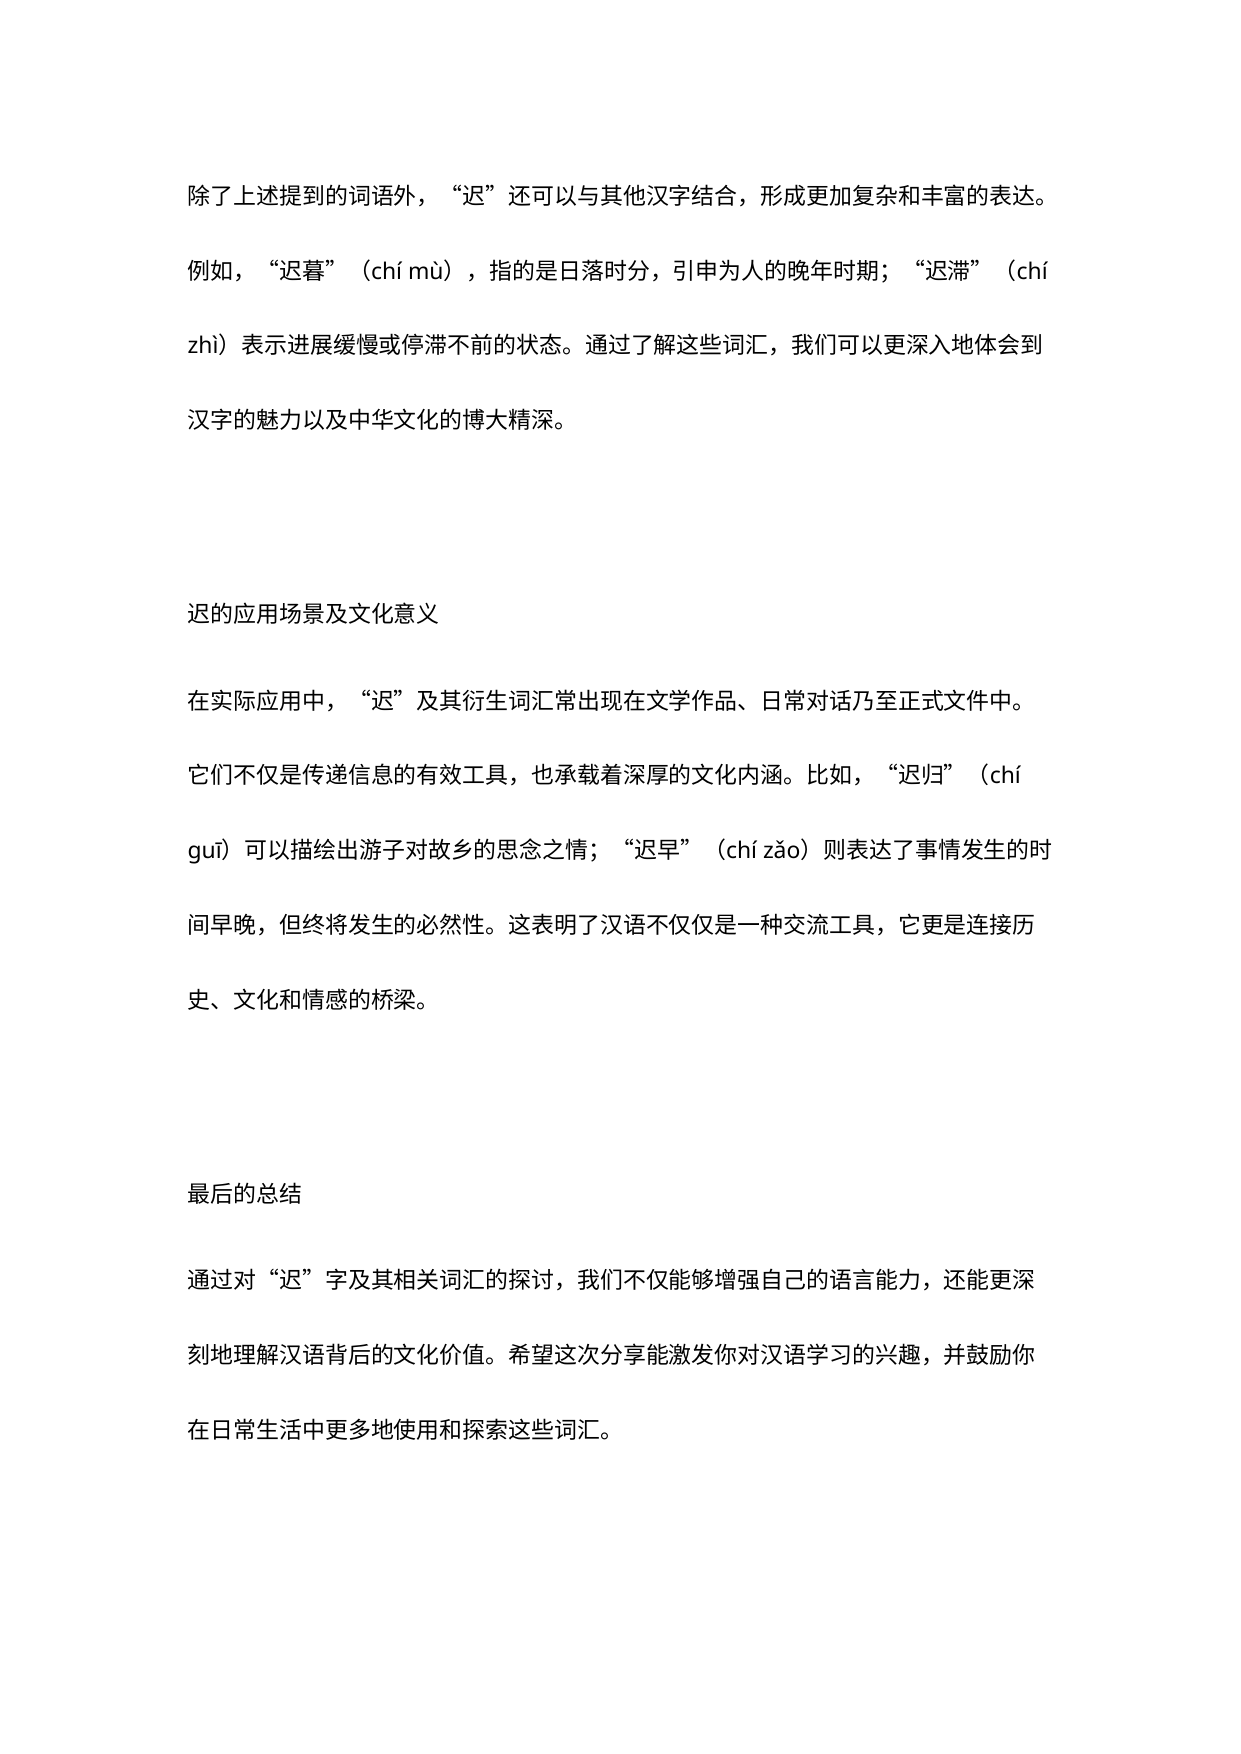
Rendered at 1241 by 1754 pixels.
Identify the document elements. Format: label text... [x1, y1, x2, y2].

text 除了上述提到的词语外，“迟”还可以与其他汉字结合，形成更加复杂和丰富的表达。例如，“迟暮”（chí mù），指的是日落时分，引申为人的晚年时期；“迟滞”（chí zhì）表示进展缓慢或停滞不前的状态。通过了解这些词汇，我们可以更深入地体会到汉字的魅力以及中华文化的博大精深。 [187, 162, 1053, 451]
text 迟的应用场景及文化意义 [187, 580, 1053, 645]
text 通过对“迟”字及其相关词汇的探讨，我们不仅能够增强自己的语言能力，还能更深刻地理解汉语背后的文化价值。希望这次分享能激发你对汉语学习的兴趣，并鼓励你在日常生活中更多地使用和探索这些词汇。 [187, 1246, 1053, 1461]
text 在实际应用中，“迟”及其衍生词汇常出现在文学作品、日常对话乃至正式文件中。它们不仅是传递信息的有效工具，也承载着深厚的文化内涵。比如，“迟归”（chí guī）可以描绘出游子对故乡的思念之情；“迟早”（chí zǎo）则表达了事情发生的时间早晚，但终将发生的必然性。这表明了汉语不仅仅是一种交流工具，它更是连接历史、文化和情感的桥梁。 [187, 667, 1053, 1031]
text 最后的总结 [187, 1160, 1053, 1225]
